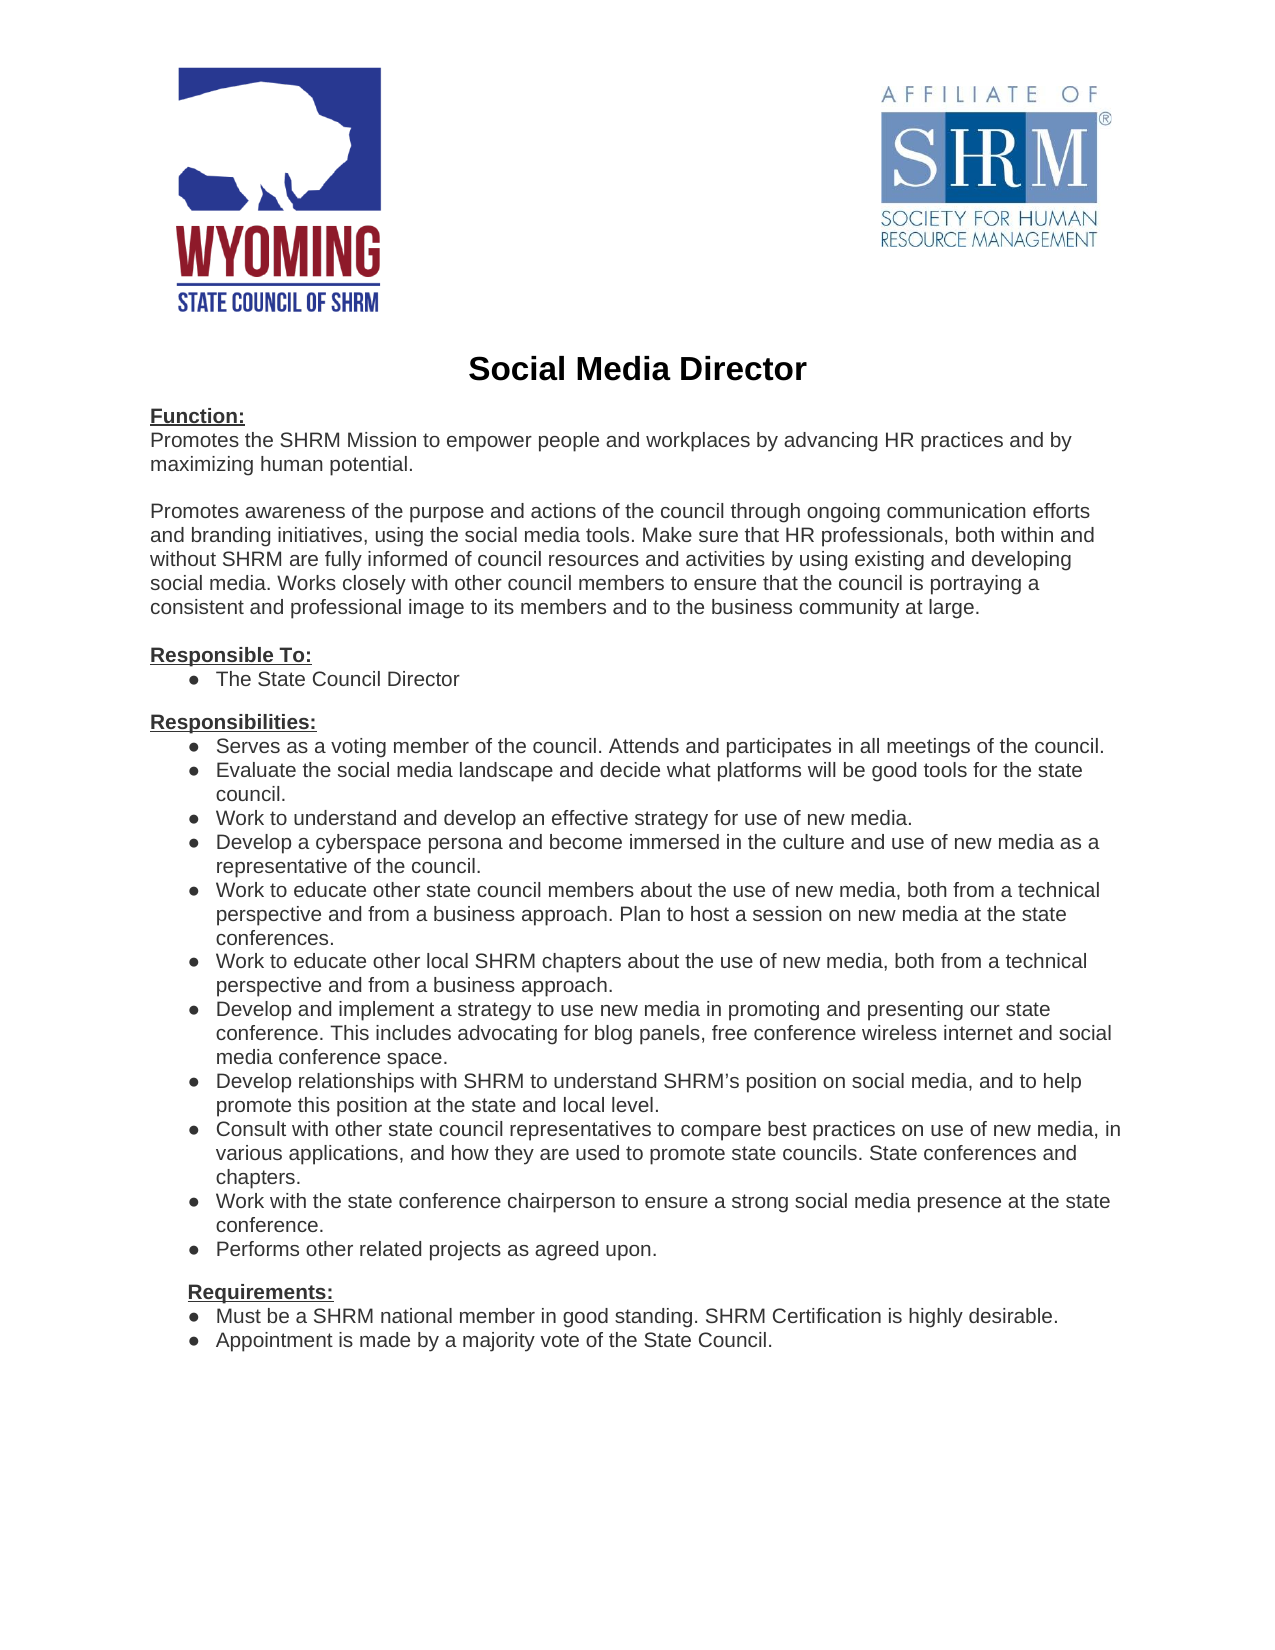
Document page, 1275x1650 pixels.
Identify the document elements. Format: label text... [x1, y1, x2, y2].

text Function: [150, 403, 1125, 427]
list Develop and implement a strategy to use new media in promoting and presenting our state conference. This includes advocating for blog panels, free conference wireless internet and social media conference space. [187, 997, 1125, 1069]
text Responsibilities: [150, 710, 1125, 734]
list Performs other related projects as agreed upon. [187, 1237, 1125, 1261]
list Appointment is made by a majority vote of the State Council. [187, 1327, 1125, 1351]
picture [159, 67, 397, 316]
text Promotes the SHRM Mission to empower people and workplaces by advancing HR practices and by maximizing human potential. [150, 427, 1125, 475]
list Work to educate other state council members about the use of new media, both from a technical perspective and from a business approach. Plan to host a session on new media at the state conferences. [187, 877, 1125, 949]
list Develop relationships with SHRM to understand SHRM’s position on social media, and to help promote this position at the state and local level. [187, 1069, 1125, 1117]
list Develop a cyberspace persona and become immersed in the culture and use of new media as a representative of the council. [187, 829, 1125, 877]
list Work to understand and develop an effective strategy for use of new media. [187, 806, 1125, 829]
list Work to educate other local SHRM chapters about the use of new media, both from a technical perspective and from a business approach. [187, 949, 1125, 997]
list Work with the state conference chairperson to ensure a strong social media presence at the state conference. [187, 1189, 1125, 1237]
text Promotes awareness of the purpose and actions of the council through ongoing communication efforts and branding initiatives, using the social media tools. Make sure that HR professionals, both within and without SHRM are fully informed of council resources and activities by using existing and developing social media. Works closely with other council members to ensure that the council is portraying a consistent and professional image to its members and to the business community at large. [150, 499, 1125, 619]
list Must be a SHRM national member in good standing. SHRM Certification is highly desirable. [187, 1303, 1125, 1327]
list The State Council Director [187, 667, 1125, 691]
list Serves as a voting member of the council. Attends and participates in all meetings of the council. [187, 734, 1125, 758]
list Consult with other state council representatives to compare best practices on use of new media, in various applications, and how they are used to promote state councils. State conferences and chapters. [187, 1117, 1125, 1189]
text Responsible To: [150, 643, 1125, 667]
picture [881, 86, 1112, 247]
text Social Media Director [150, 349, 1125, 388]
text Requirements: [187, 1279, 1125, 1303]
list Evaluate the social media landscape and decide what platforms will be good tools for the state council. [187, 758, 1125, 806]
